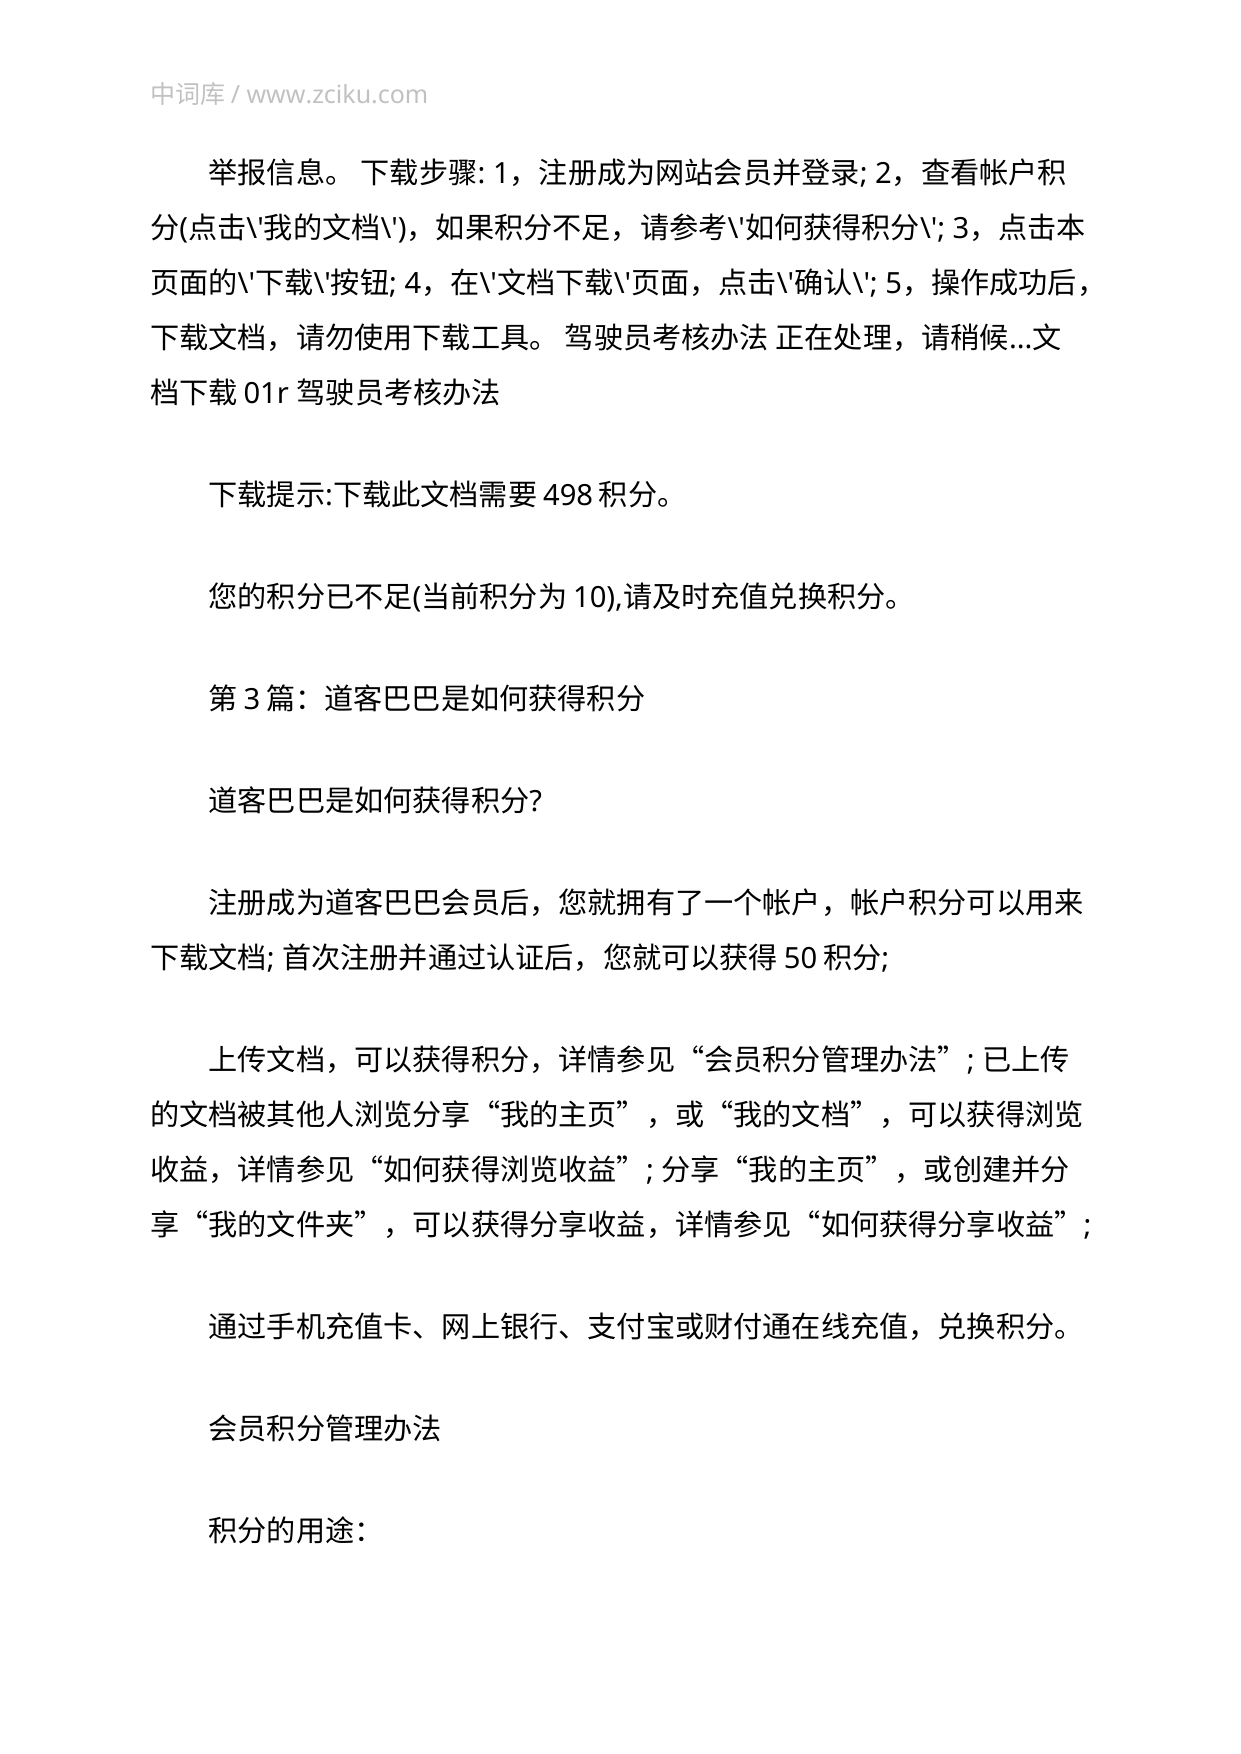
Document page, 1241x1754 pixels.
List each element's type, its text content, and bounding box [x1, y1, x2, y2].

text 举报信息。 下载步骤: 1，注册成为网站会员并登录; 2，查看帐户积分(点击\'我的文档\')，如果积分不足，请参考\'如何获得积分\'; 3，点击本页面的\'下载\'按钮; 4，在\'文档下载\'页面，点击\'确认\'; 5，操作成功后，下载文档，请勿使用下载工具。 驾驶员考核办法 正在处理，请稍候...文档下载01r 驾驶员考核办法 [150, 150, 1090, 412]
text 上传文档，可以获得积分，详情参见“会员积分管理办法”; 已上传的文档被其他人浏览分享“我的主页”，或“我的文档”，可以获得浏览收益，详情参见“如何获得浏览收益”; 分享“我的主页”，或创建并分享“我的文件夹”，可以获得分享收益，详情参见“如何获得分享收益”; [150, 1037, 1090, 1244]
text 下载提示:下载此文档需要498积分。 [150, 472, 1090, 514]
text 道客巴巴是如何获得积分? [150, 778, 1090, 820]
text 会员积分管理办法 [150, 1405, 1090, 1448]
text 第3篇：道客巴巴是如何获得积分 [150, 676, 1090, 718]
text 积分的用途： [150, 1507, 1090, 1549]
text 注册成为道客巴巴会员后，您就拥有了一个帐户，帐户积分可以用来下载文档; 首次注册并通过认证后，您就可以获得50积分; [150, 880, 1090, 977]
text 您的积分已不足(当前积分为10),请及时充值兑换积分。 [150, 574, 1090, 616]
text 通过手机充值卡、网上银行、支付宝或财付通在线充值，兑换积分。 [150, 1304, 1090, 1346]
